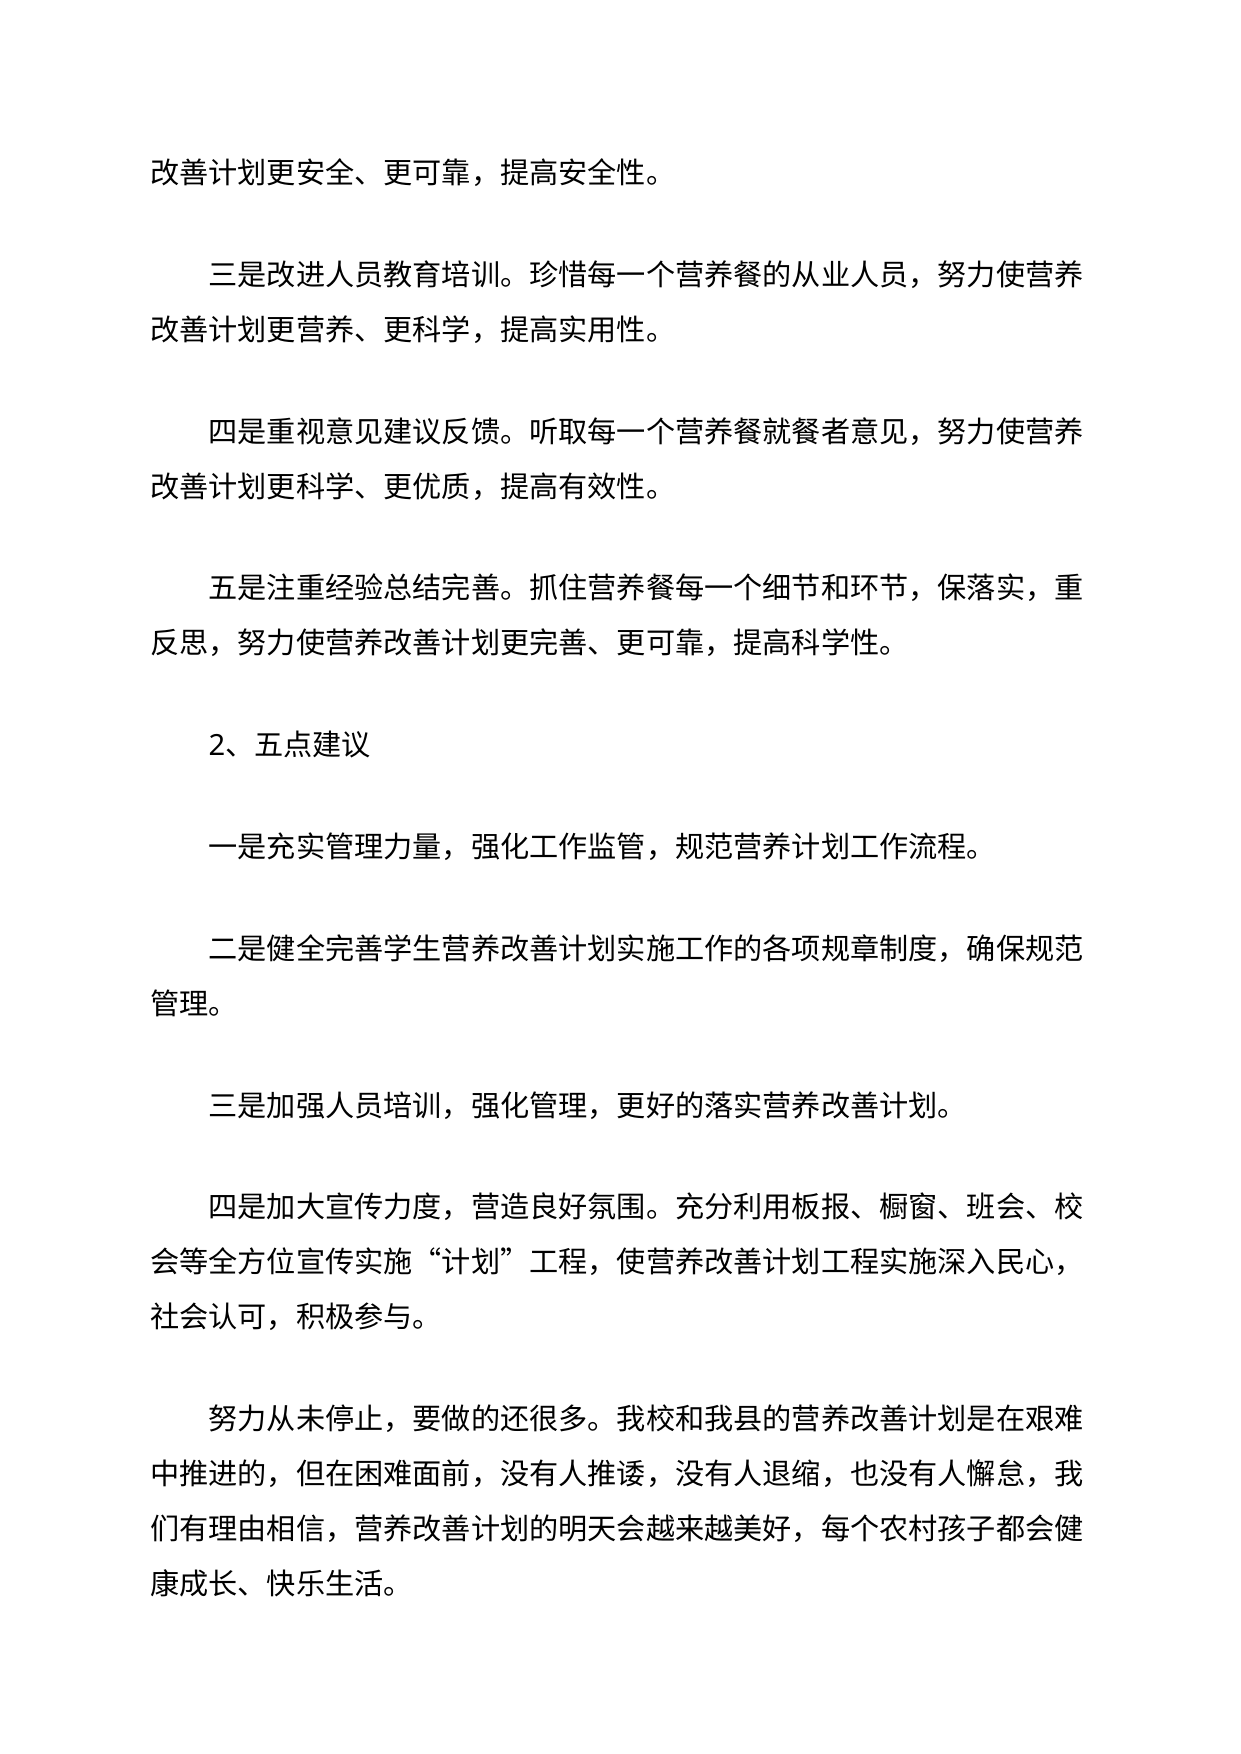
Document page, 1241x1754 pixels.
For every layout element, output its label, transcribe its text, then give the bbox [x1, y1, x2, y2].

text 四是重视意见建议反馈。听取每一个营养餐就餐者意见，努力使营养改善计划更科学、更优质，提高有效性。 [150, 408, 1090, 506]
text 2、五点建议 [150, 722, 1090, 764]
text 五是注重经验总结完善。抓住营养餐每一个细节和环节，保落实，重反思，努力使营养改善计划更完善、更可靠，提高科学性。 [150, 565, 1090, 662]
text 三是加强人员培训，强化管理，更好的落实营养改善计划。 [150, 1082, 1090, 1124]
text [150, 150, 1090, 192]
text 三是改进人员教育培训。珍惜每一个营养餐的从业人员，努力使营养改善计划更营养、更科学，提高实用性。 [150, 252, 1090, 349]
text 一是充实管理力量，强化工作监管，规范营养计划工作流程。 [150, 824, 1090, 866]
text 四是加大宣传力度，营造良好氛围。充分利用板报、橱窗、班会、校会等全方位宣传实施“计划”工程，使营养改善计划工程实施深入民心，社会认可，积极参与。 [150, 1184, 1090, 1336]
text 二是健全完善学生营养改善计划实施工作的各项规章制度，确保规范管理。 [150, 926, 1090, 1023]
text 努力从未停止，要做的还很多。我校和我县的营养改善计划是在艰难中推进的，但在困难面前，没有人推诿，没有人退缩，也没有人懈怠，我们有理由相信，营养改善计划的明天会越来越美好，每个农村孩子都会健康成长、快乐生活。 [150, 1396, 1090, 1602]
